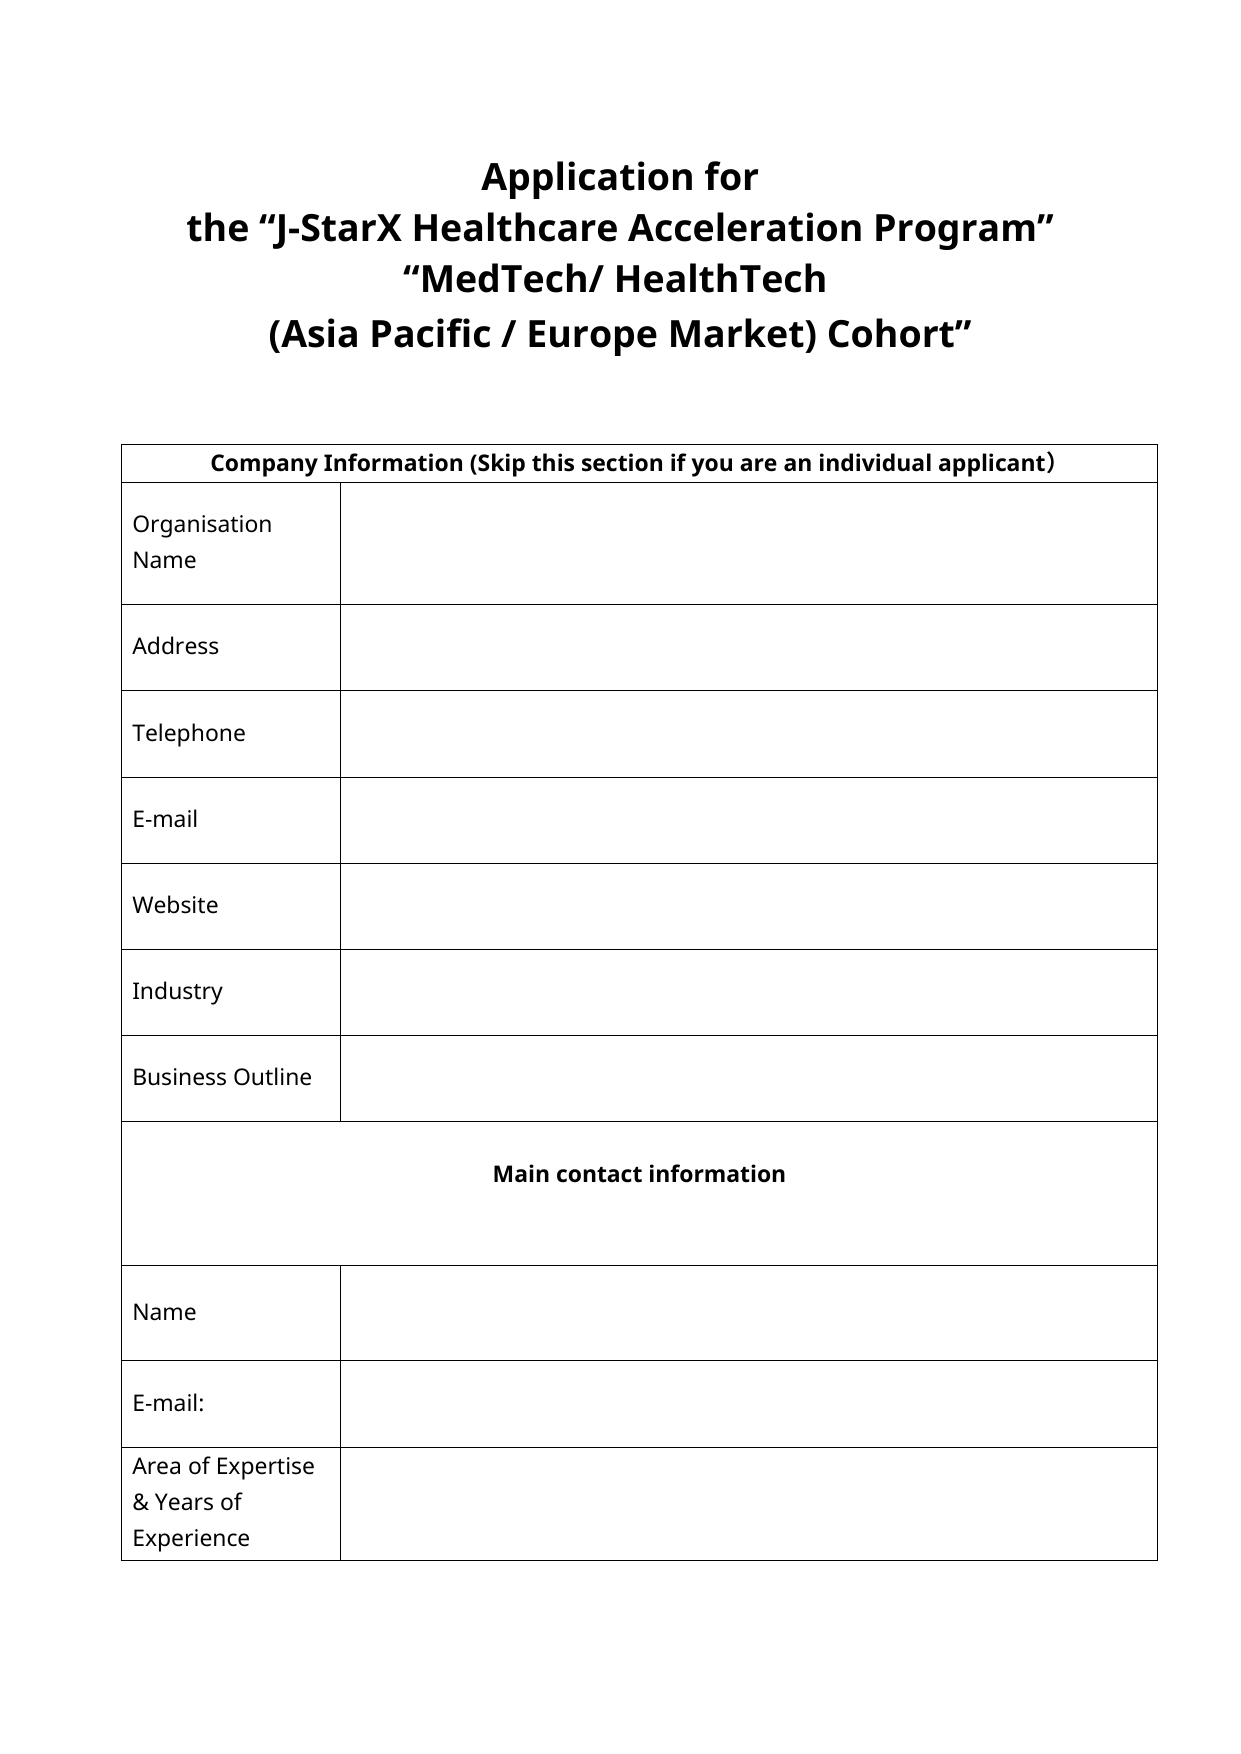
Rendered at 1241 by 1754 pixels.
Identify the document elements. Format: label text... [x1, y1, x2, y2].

text the “J-StarX Healthcare Acceleration Program” [112, 201, 1128, 252]
text Application for [112, 150, 1128, 201]
table_cell [341, 1448, 1157, 1560]
table_cell [341, 691, 1157, 777]
table_cell [341, 1266, 1157, 1360]
table_cell Business Outline [122, 1036, 340, 1121]
table_cell Organisation Name [122, 483, 340, 604]
table_cell E-mail [122, 778, 340, 863]
table_cell Website [122, 864, 340, 949]
text “MedTech/ HealthTech (Asia Pacific / Europe Market) Cohort” [112, 252, 1128, 358]
table_header Company Information (Skip this section if you are an individual applicant） [122, 445, 1157, 482]
table_cell Telephone [122, 691, 340, 777]
table_cell E-mail: [122, 1361, 340, 1447]
table_cell Area of Expertise & Years of Experience [122, 1448, 340, 1560]
table_cell [341, 778, 1157, 863]
table_cell [341, 483, 1157, 604]
table_cell [341, 605, 1157, 690]
table_cell Industry [122, 950, 340, 1035]
table_cell [341, 950, 1157, 1035]
table_cell [341, 1036, 1157, 1121]
table_cell Main contact information [122, 1122, 1157, 1265]
table_cell [341, 864, 1157, 949]
table_cell Address [122, 605, 340, 690]
table_cell [341, 1361, 1157, 1447]
table_cell Name [122, 1266, 340, 1360]
